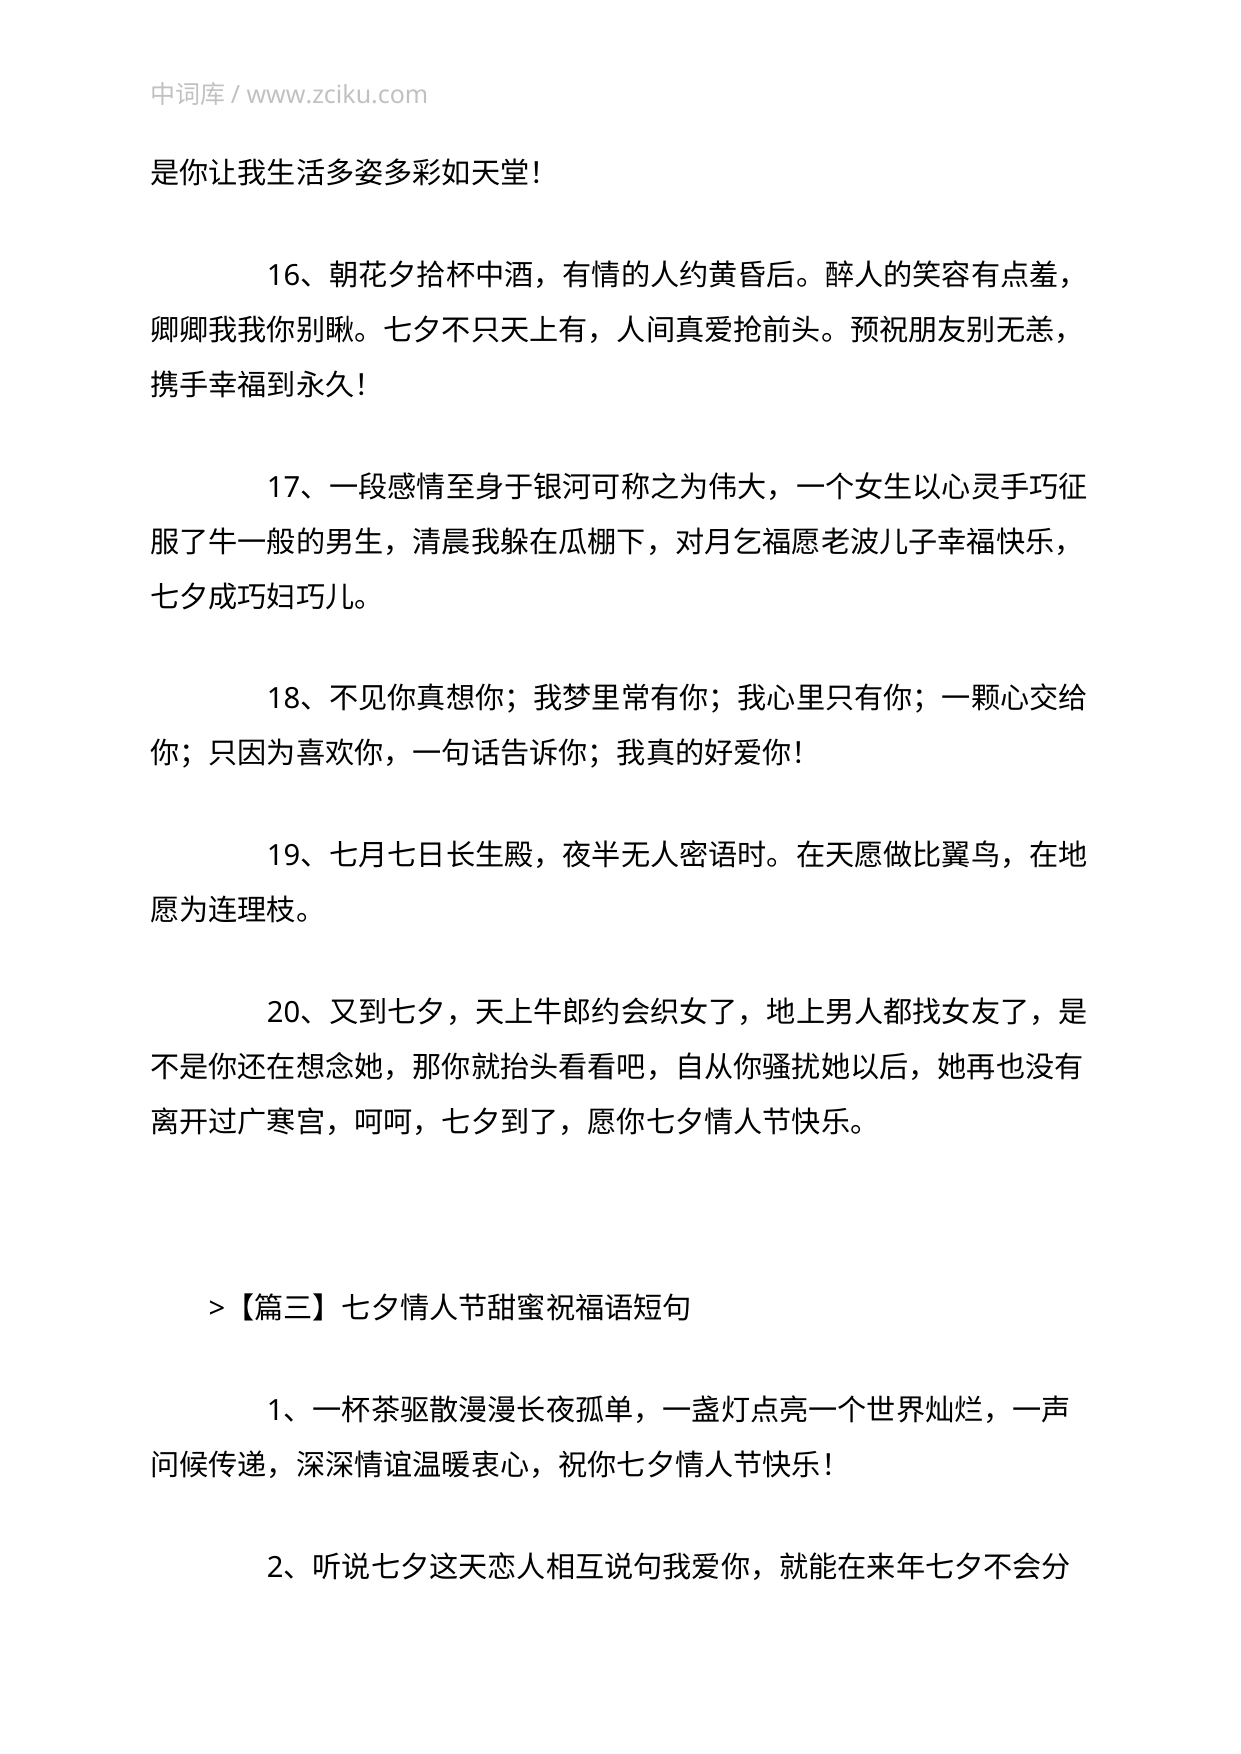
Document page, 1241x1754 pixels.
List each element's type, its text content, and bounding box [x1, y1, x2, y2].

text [150, 150, 1090, 192]
text 20、又到七夕，天上牛郎约会织女了，地上男人都找女友了，是不是你还在想念她，那你就抬头看看吧，自从你骚扰她以后，她再也没有离开过广寒宫，呵呵，七夕到了，愿你七夕情人节快乐。 [150, 989, 1090, 1141]
text >【篇三】七夕情人节甜蜜祝福语短句 [150, 1284, 1090, 1327]
text 17、一段感情至身于银河可称之为伟大，一个女生以心灵手巧征服了牛一般的男生，清晨我躲在瓜棚下，对月乞福愿老波儿子幸福快乐，七夕成巧妇巧儿。 [150, 463, 1090, 616]
text 16、朝花夕拾杯中酒，有情的人约黄昏后。醉人的笑容有点羞，卿卿我我你别瞅。七夕不只天上有，人间真爱抢前头。预祝朋友别无恙，携手幸福到永久！ [150, 252, 1090, 404]
text 1、一杯茶驱散漫漫长夜孤单，一盏灯点亮一个世界灿烂，一声问候传递，深深情谊温暖衷心，祝你七夕情人节快乐！ [150, 1386, 1090, 1484]
text 18、不见你真想你；我梦里常有你；我心里只有你；一颗心交给你；只因为喜欢你，一句话告诉你；我真的好爱你！ [150, 675, 1090, 772]
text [150, 1543, 1090, 1586]
text 19、七月七日长生殿，夜半无人密语时。在天愿做比翼鸟，在地愿为连理枝。 [150, 832, 1090, 929]
